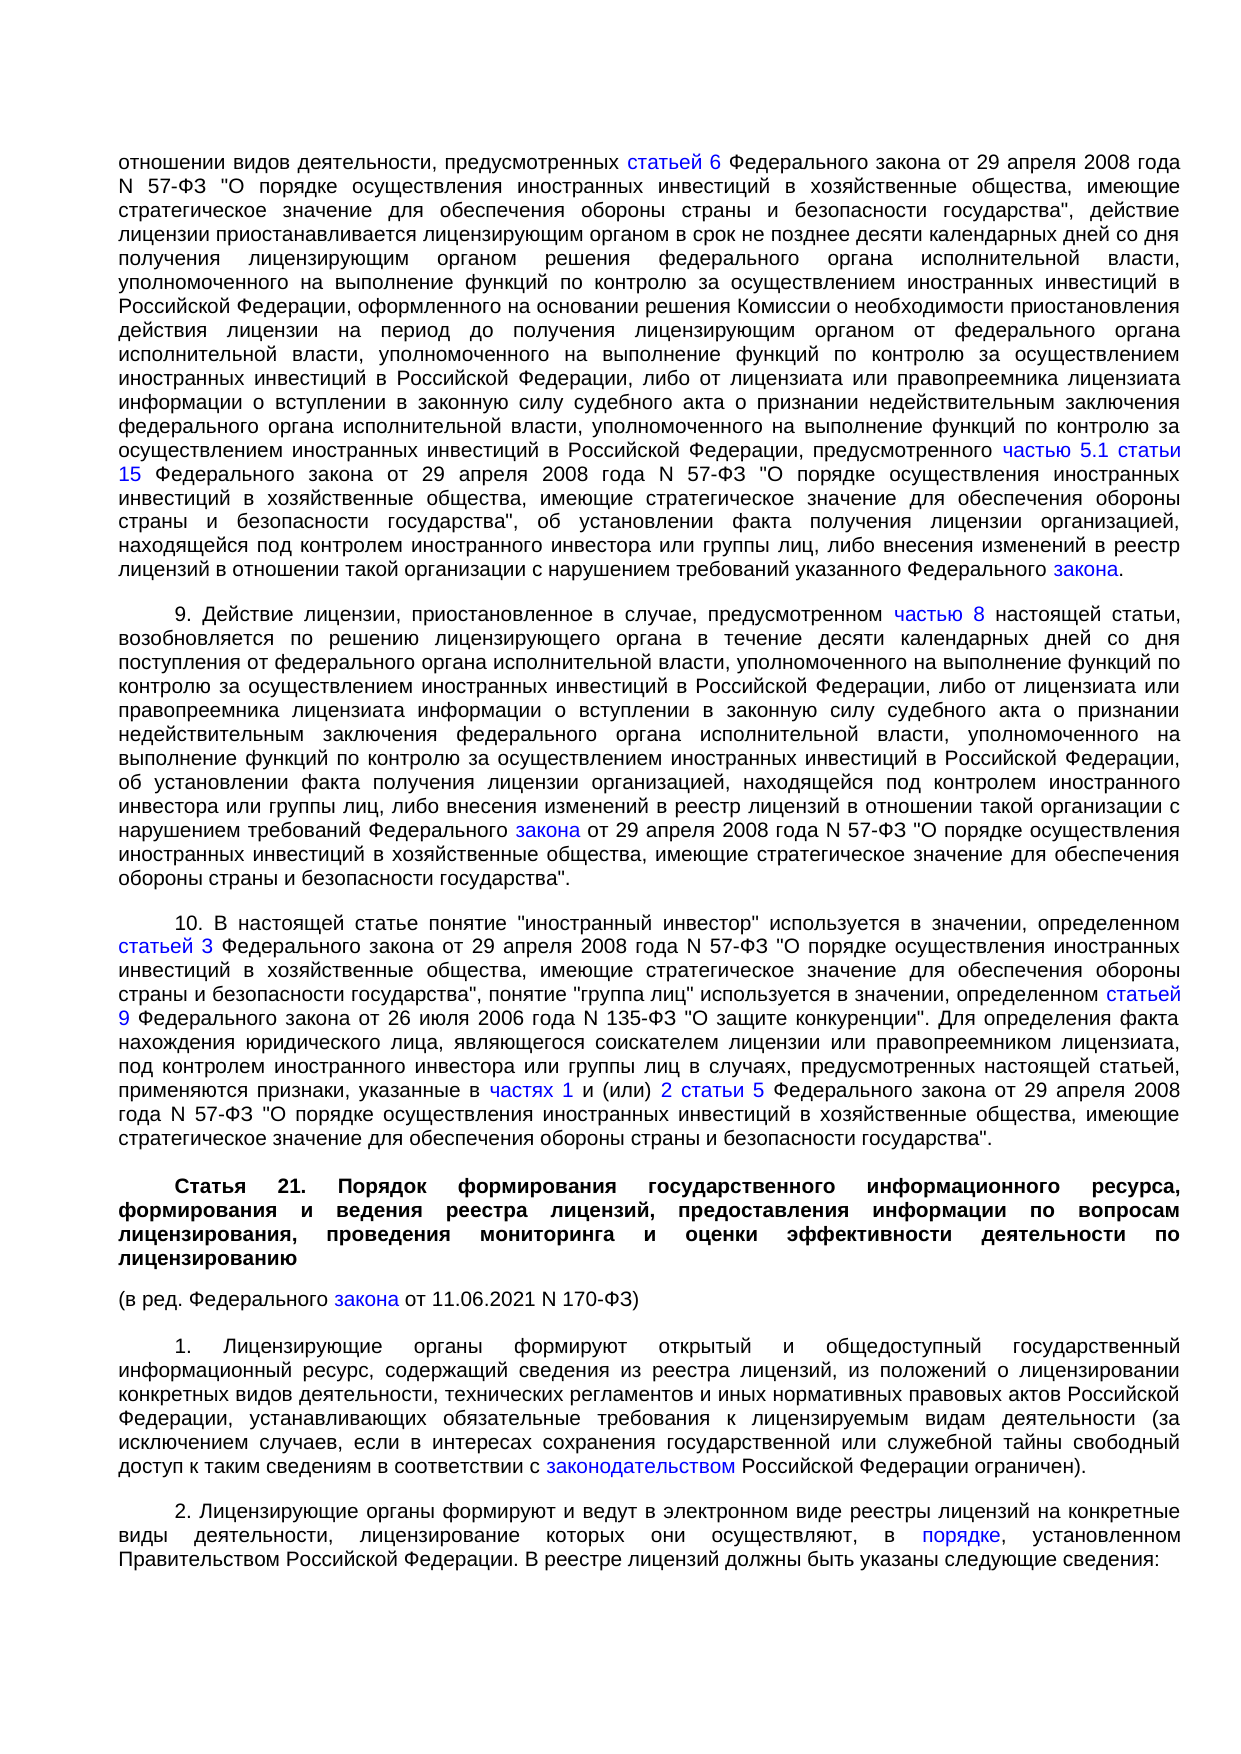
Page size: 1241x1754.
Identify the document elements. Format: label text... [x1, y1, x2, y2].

text 9. Действие лицензии, приостановленное в случае, предусмотренном частью 8 настоящей статьи, возобновляется по решению лицензирующего органа в течение десяти календарных дней со дня поступления от федерального органа исполнительной власти, уполномоченного на выполнение функций по контролю за осуществлением иностранных инвестиций в Российской Федерации, либо от лицензиата или правопреемника лицензиата информации о вступлении в законную силу судебного акта о признании недействительным заключения федерального органа исполнительной власти, уполномоченного на выполнение функций по контролю за осуществлением иностранных инвестиций в Российской Федерации, об установлении факта получения лицензии организацией, находящейся под контролем иностранного инвестора или группы лиц, либо внесения изменений в реестр лицензий в отношении такой организации с нарушением требований Федерального закона от 29 апреля 2008 года N 57-ФЗ "О порядке осуществления иностранных инвестиций в хозяйственные общества, имеющие стратегическое значение для обеспечения обороны страны и безопасности государства". [118, 602, 1181, 889]
text Статья 21. Порядок формирования государственного информационного ресурса, формирования и ведения реестра лицензий, предоставления информации по вопросам лицензирования, проведения мониторинга и оценки эффективности деятельности по лицензированию [118, 1174, 1181, 1270]
text (в ред. Федерального закона от 11.06.2021 N 170-ФЗ) [118, 1286, 1181, 1310]
text 10. В настоящей статье понятие "иностранный инвестор" используется в значении, определенном статьей 3 Федерального закона от 29 апреля 2008 года N 57-ФЗ "О порядке осуществления иностранных инвестиций в хозяйственные общества, имеющие стратегическое значение для обеспечения обороны страны и безопасности государства", понятие "группа лиц" используется в значении, определенном статьей 9 Федерального закона от 26 июля 2006 года N 135-ФЗ "О защите конкуренции". Для определения факта нахождения юридического лица, являющегося соискателем лицензии или правопреемником лицензиата, под контролем иностранного инвестора или группы лиц в случаях, предусмотренных настоящей статьей, применяются признаки, указанные в частях 1 и (или) 2 статьи 5 Федерального закона от 29 апреля 2008 года N 57-ФЗ "О порядке осуществления иностранных инвестиций в хозяйственные общества, имеющие стратегическое значение для обеспечения обороны страны и безопасности государства". [118, 910, 1181, 1150]
text 1. Лицензирующие органы формируют открытый и общедоступный государственный информационный ресурс, содержащий сведения из реестра лицензий, из положений о лицензировании конкретных видов деятельности, технических регламентов и иных нормативных правовых актов Российской Федерации, устанавливающих обязательные требования к лицензируемым видам деятельности (за исключением случаев, если в интересах сохранения государственной или служебной тайны свободный доступ к таким сведениям в соответствии с законодательством Российской Федерации ограничен). [118, 1334, 1181, 1478]
text 2. Лицензирующие органы формируют и ведут в электронном виде реестры лицензий на конкретные виды деятельности, лицензирование которых они осуществляют, в порядке, установленном Правительством Российской Федерации. В реестре лицензий должны быть указаны следующие сведения: [118, 1499, 1181, 1571]
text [118, 150, 1181, 581]
